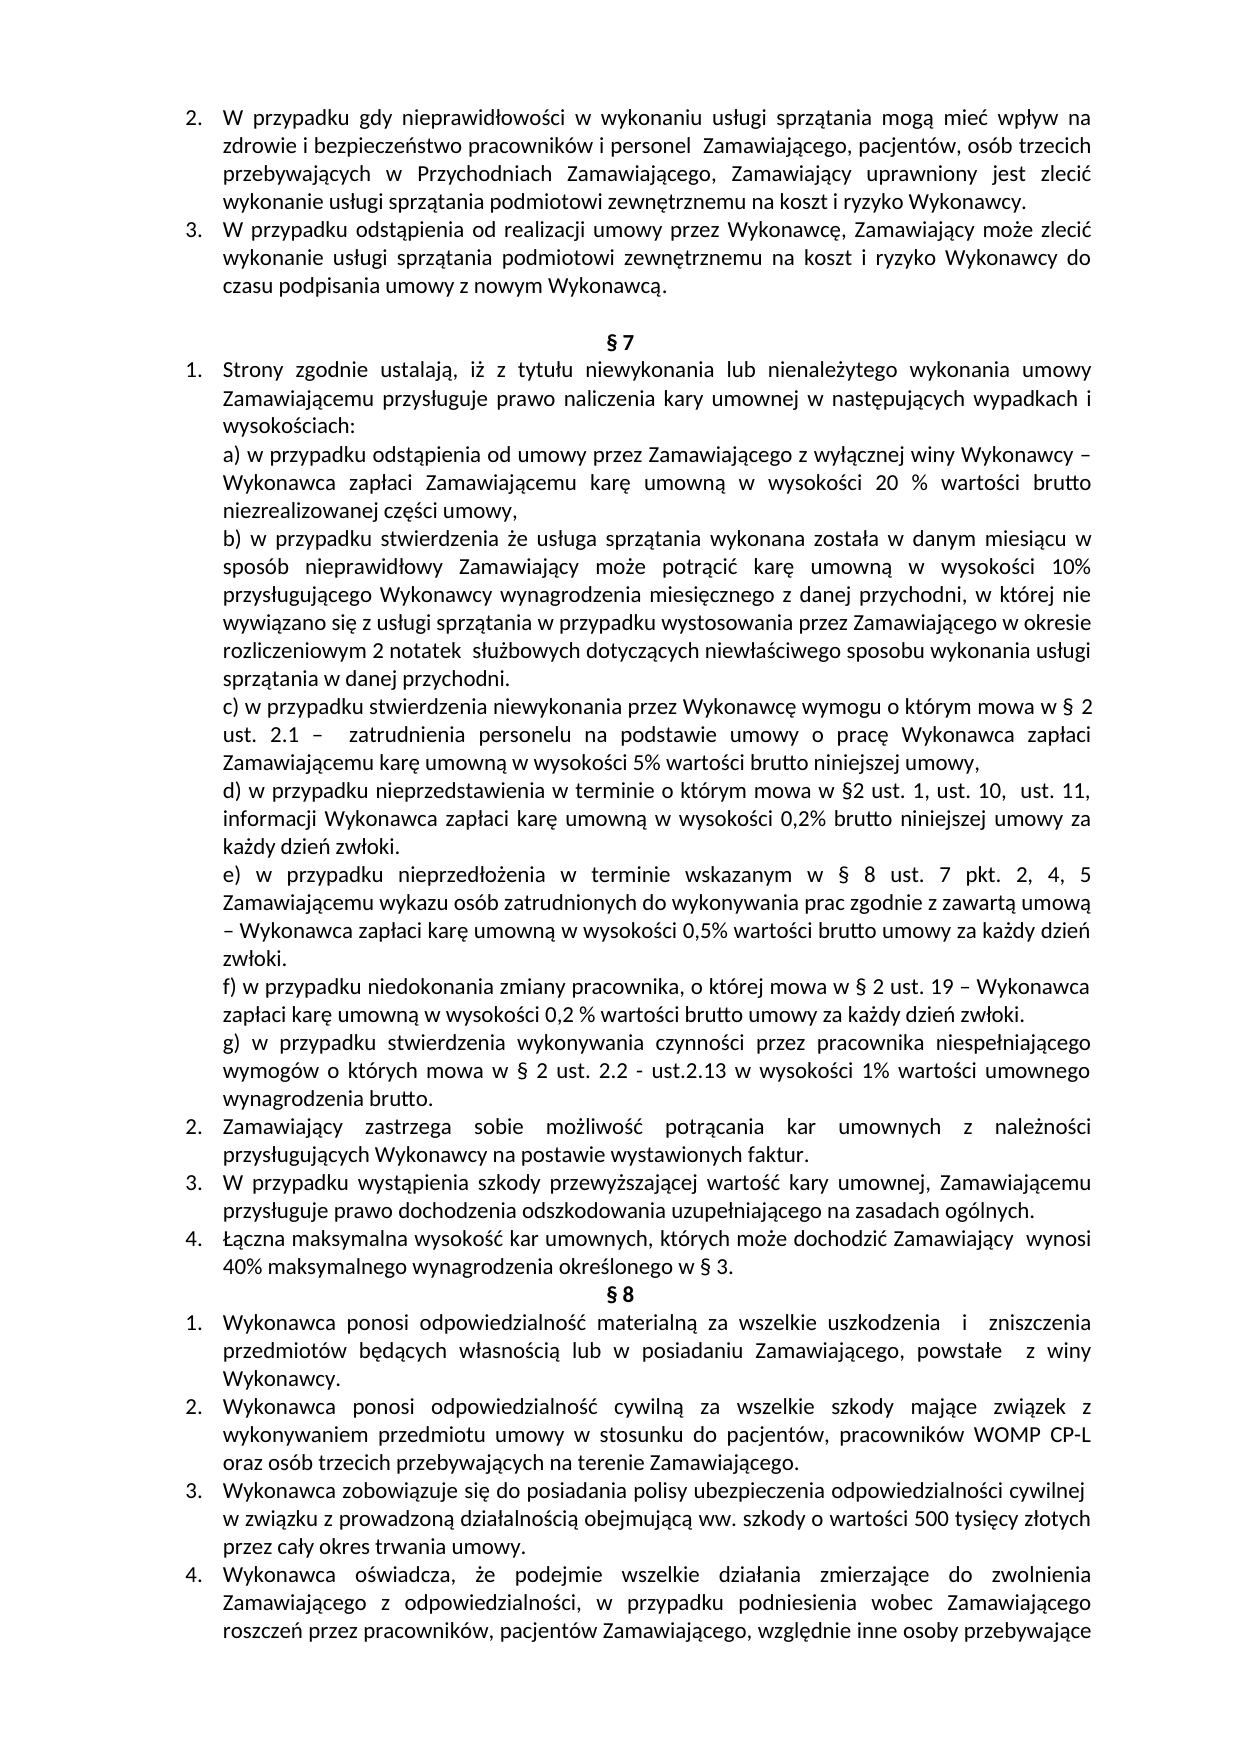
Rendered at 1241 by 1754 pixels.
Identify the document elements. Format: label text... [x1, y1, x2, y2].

text d) w przypadku nieprzedstawienia w terminie o którym mowa w §2 ust. 1, ust. 10, ust. 11, informacji Wykonawca zapłaci karę umowną w wysokości 0,2% brutto niniejszej umowy za każdy dzień zwłoki. [223, 776, 1093, 860]
text b) w przypadku stwierdzenia że usługa sprzątania wykonana została w danym miesiącu w sposób nieprawidłowy Zamawiający może potrącić karę umowną w wysokości 10% przysługującego Wykonawcy wynagrodzenia miesięcznego z danej przychodni, w której nie wywiązano się z usługi sprzątania w przypadku wystosowania przez Zamawiającego w okresie rozliczeniowym 2 notatek służbowych dotyczących niewłaściwego sposobu wykonania usługi sprzątania w danej przychodni. [223, 524, 1093, 692]
list Wykonawca ponosi odpowiedzialność materialną za wszelkie uszkodzenia i zniszczenia przedmiotów będących własnością lub w posiadaniu Zamawiającego, powstałe z winy Wykonawcy. [185, 1308, 1093, 1392]
text f) w przypadku niedokonania zmiany pracownika, o której mowa w § 2 ust. 19 – Wykonawca zapłaci karę umowną w wysokości 0,2 % wartości brutto umowy za każdy dzień zwłoki. [223, 972, 1093, 1028]
text § 7 [148, 328, 1093, 356]
list W przypadku odstąpienia od realizacji umowy przez Wykonawcę, Zamawiający może zlecić wykonanie usługi sprzątania podmiotowi zewnętrznemu na koszt i ryzyko Wykonawcy do czasu podpisania umowy z nowym Wykonawcą. [185, 216, 1093, 299]
list W przypadku gdy nieprawidłowości w wykonaniu usługi sprzątania mogą mieć wpływ na zdrowie i bezpieczeństwo pracowników i personel Zamawiającego, pacjentów, osób trzecich przebywających w Przychodniach Zamawiającego, Zamawiający uprawniony jest zlecić wykonanie usługi sprzątania podmiotowi zewnętrznemu na koszt i ryzyko Wykonawcy. [185, 103, 1093, 216]
text § 8 [148, 1280, 1093, 1308]
list Zamawiający zastrzega sobie możliwość potrącania kar umownych z należności przysługujących Wykonawcy na postawie wystawionych faktur. [185, 1112, 1093, 1168]
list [185, 1561, 1093, 1644]
text e) w przypadku nieprzedłożenia w terminie wskazanym w § 8 ust. 7 pkt. 2, 4, 5 Zamawiającemu wykazu osób zatrudnionych do wykonywania prac zgodnie z zawartą umową – Wykonawca zapłaci karę umowną w wysokości 0,5% wartości brutto umowy za każdy dzień zwłoki. [223, 860, 1093, 972]
list Wykonawca zobowiązuje się do posiadania polisy ubezpieczenia odpowiedzialności cywilnej w związku z prowadzoną działalnością obejmującą ww. szkody o wartości 500 tysięcy złotych przez cały okres trwania umowy. [185, 1476, 1093, 1561]
text a) w przypadku odstąpienia od umowy przez Zamawiającego z wyłącznej winy Wykonawcy – Wykonawca zapłaci Zamawiającemu karę umowną w wysokości 20 % wartości brutto niezrealizowanej części umowy, [223, 440, 1093, 524]
list Łączna maksymalna wysokość kar umownych, których może dochodzić Zamawiający wynosi 40% maksymalnego wynagrodzenia określonego w § 3. [185, 1224, 1093, 1280]
list W przypadku wystąpienia szkody przewyższającej wartość kary umownej, Zamawiającemu przysługuje prawo dochodzenia odszkodowania uzupełniającego na zasadach ogólnych. [185, 1168, 1093, 1224]
list Strony zgodnie ustalają, iż z tytułu niewykonania lub nienależytego wykonania umowy Zamawiającemu przysługuje prawo naliczenia kary umownej w następujących wypadkach i wysokościach: [185, 356, 1093, 440]
list Wykonawca ponosi odpowiedzialność cywilną za wszelkie szkody mające związek z wykonywaniem przedmiotu umowy w stosunku do pacjentów, pracowników WOMP CP-L oraz osób trzecich przebywających na terenie Zamawiającego. [185, 1392, 1093, 1476]
text c) w przypadku stwierdzenia niewykonania przez Wykonawcę wymogu o którym mowa w § 2 ust. 2.1 – zatrudnienia personelu na podstawie umowy o pracę Wykonawca zapłaci Zamawiającemu karę umowną w wysokości 5% wartości brutto niniejszej umowy, [223, 692, 1093, 776]
text g) w przypadku stwierdzenia wykonywania czynności przez pracownika niespełniającego wymogów o których mowa w § 2 ust. 2.2 - ust.2.13 w wysokości 1% wartości umownego wynagrodzenia brutto. [223, 1028, 1093, 1112]
